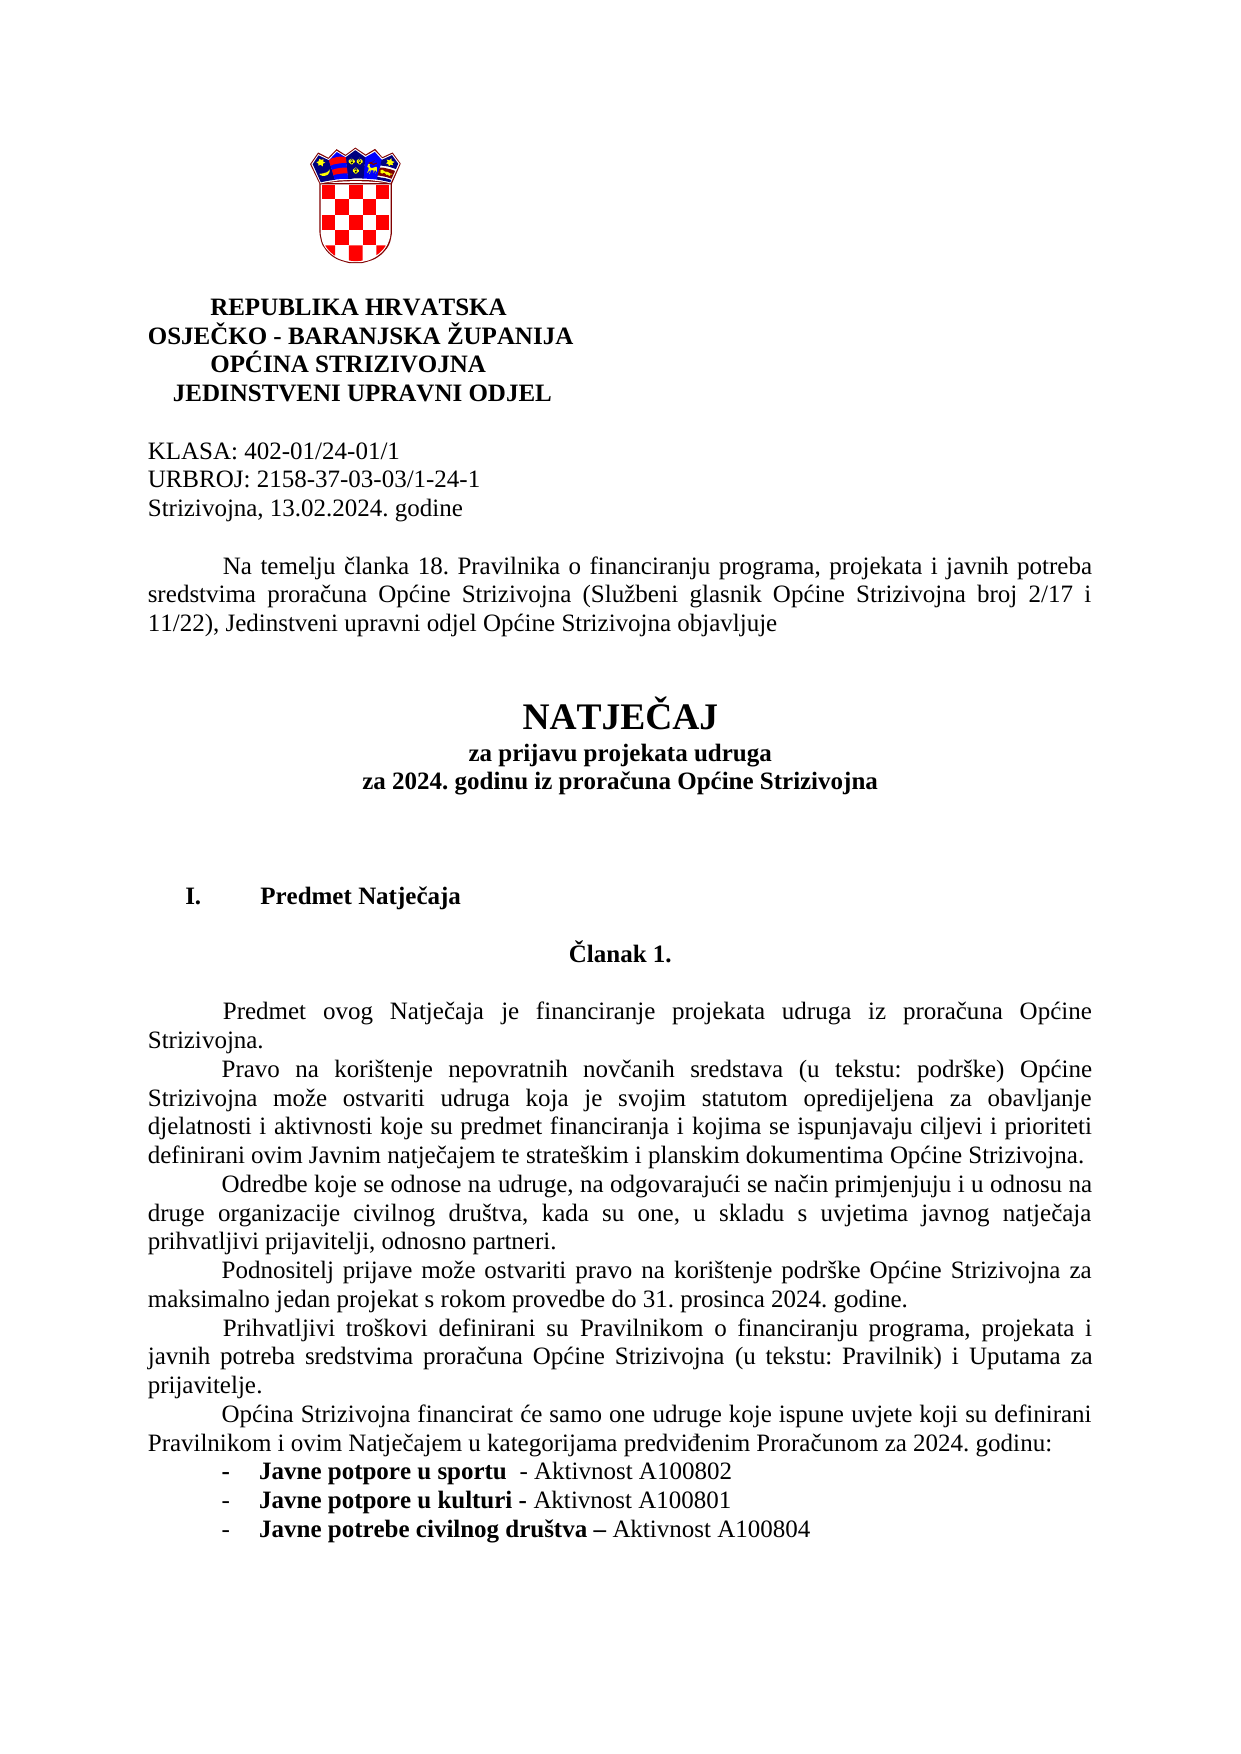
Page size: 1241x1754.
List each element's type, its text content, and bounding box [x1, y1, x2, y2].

text za 2024. godinu iz proračuna Općine Strizivojna [148, 766, 1093, 795]
text REPUBLIKA HRVATSKA [148, 292, 1093, 321]
list Javne potrebe civilnog društva – Aktivnost A100804 [221, 1514, 1093, 1543]
list Javne potpore u kulturi - Aktivnost A100801 [221, 1485, 1093, 1514]
list Predmet Natječaja [185, 881, 1093, 910]
list Javne potpore u sportu - Aktivnost A100802 [221, 1456, 1093, 1485]
text Odredbe koje se odnose na udruge, na odgovarajući se način primjenjuju i u odnosu na druge organizacije civilnog društva, kada su one, u skladu s uvjetima javnog natječaja prihvatljivi prijavitelji, odnosno partneri. [148, 1169, 1093, 1255]
text NATJEČAJ [148, 694, 1093, 738]
text Pravo na korištenje nepovratnih novčanih sredstava (u tekstu: podrške) Općine Strizivojna može ostvariti udruga koja je svojim statutom opredijeljena za obavljanje djelatnosti i aktivnosti koje su predmet financiranja i kojima se ispunjavaju ciljevi i prioriteti definirani ovim Javnim natječajem te strateškim i planskim dokumentima Općine Strizivojna. [148, 1054, 1093, 1169]
text URBROJ: 2158-37-03-03/1-24-1 [148, 464, 1093, 493]
text Općina Strizivojna financirat će samo one udruge koje ispune uvjete koji su definirani Pravilnikom i ovim Natječajem u kategorijama predviđenim Proračunom za 2024. godinu: [148, 1399, 1093, 1456]
text KLASA: 402-01/24-01/1 [148, 436, 1093, 464]
text Prihvatljivi troškovi definirani su Pravilnikom o financiranju programa, projekata i javnih potreba sredstvima proračuna Općine Strizivojna (u tekstu: Pravilnik) i Uputama za prijavitelje. [148, 1313, 1093, 1399]
text OPĆINA STRIZIVOJNA [148, 349, 1093, 378]
text JEDINSTVENI UPRAVNI ODJEL [148, 378, 1093, 407]
text Predmet ovog Natječaja je financiranje projekata udruga iz proračuna Općine Strizivojna. [148, 996, 1093, 1054]
text OSJEČKO - BARANJSKA ŽUPANIJA [148, 321, 1093, 349]
text za prijavu projekata udruga [148, 738, 1093, 766]
text Članak 1. [148, 939, 1093, 968]
text Strizivojna, 13.02.2024. godine [148, 493, 1093, 522]
text Podnositelj prijave može ostvariti pravo na korištenje podrške Općine Strizivojna za maksimalno jedan projekat s rokom provedbe do 31. prosinca 2024. godine. [148, 1255, 1093, 1313]
text Na temelju članka 18. Pravilnika o financiranju programa, projekata i javnih potreba sredstvima proračuna Općine Strizivojna (Službeni glasnik Općine Strizivojna broj 2/17 i 11/22), Jedinstveni upravni odjel Općine Strizivojna objavljuje [148, 551, 1093, 637]
